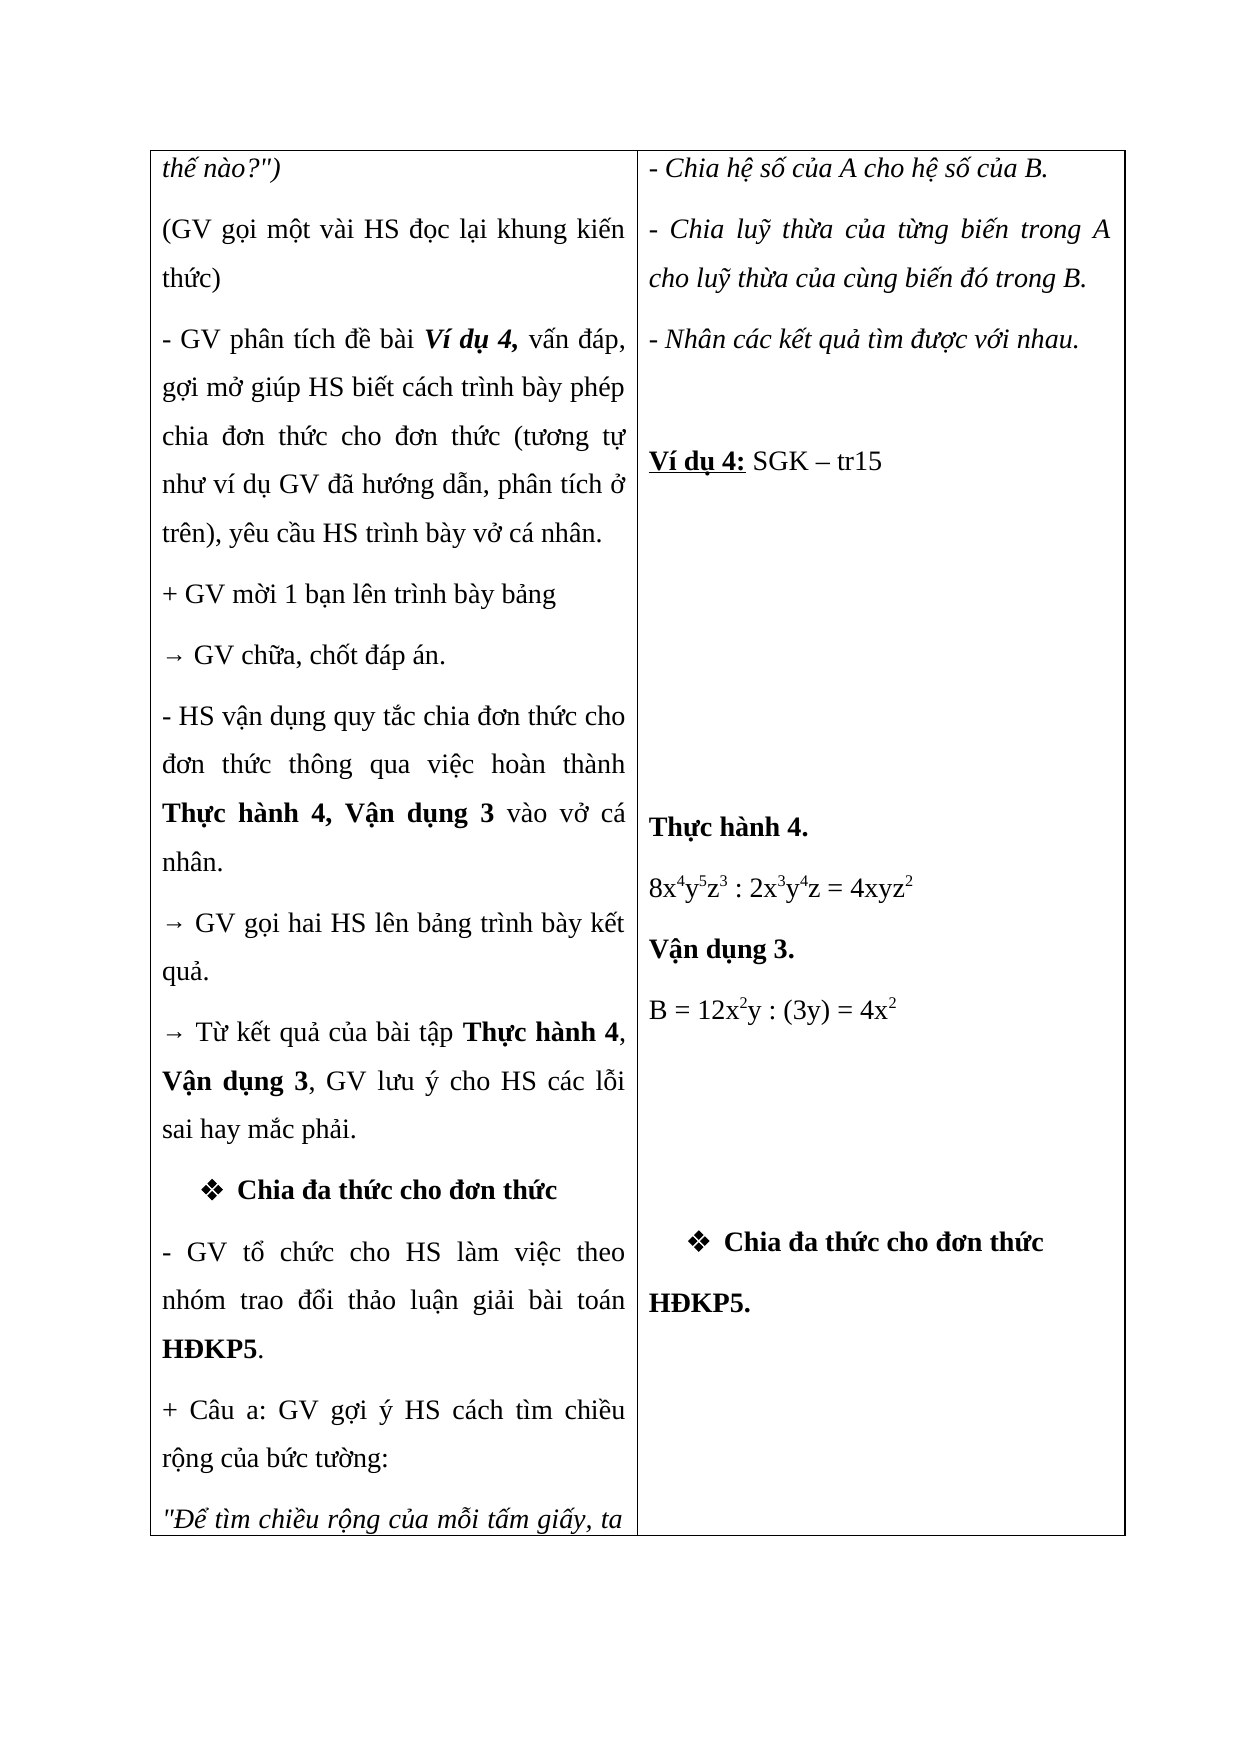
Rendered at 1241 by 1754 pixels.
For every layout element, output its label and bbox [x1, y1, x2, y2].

table_cell [638, 151, 1124, 1535]
table_cell [151, 151, 637, 1535]
